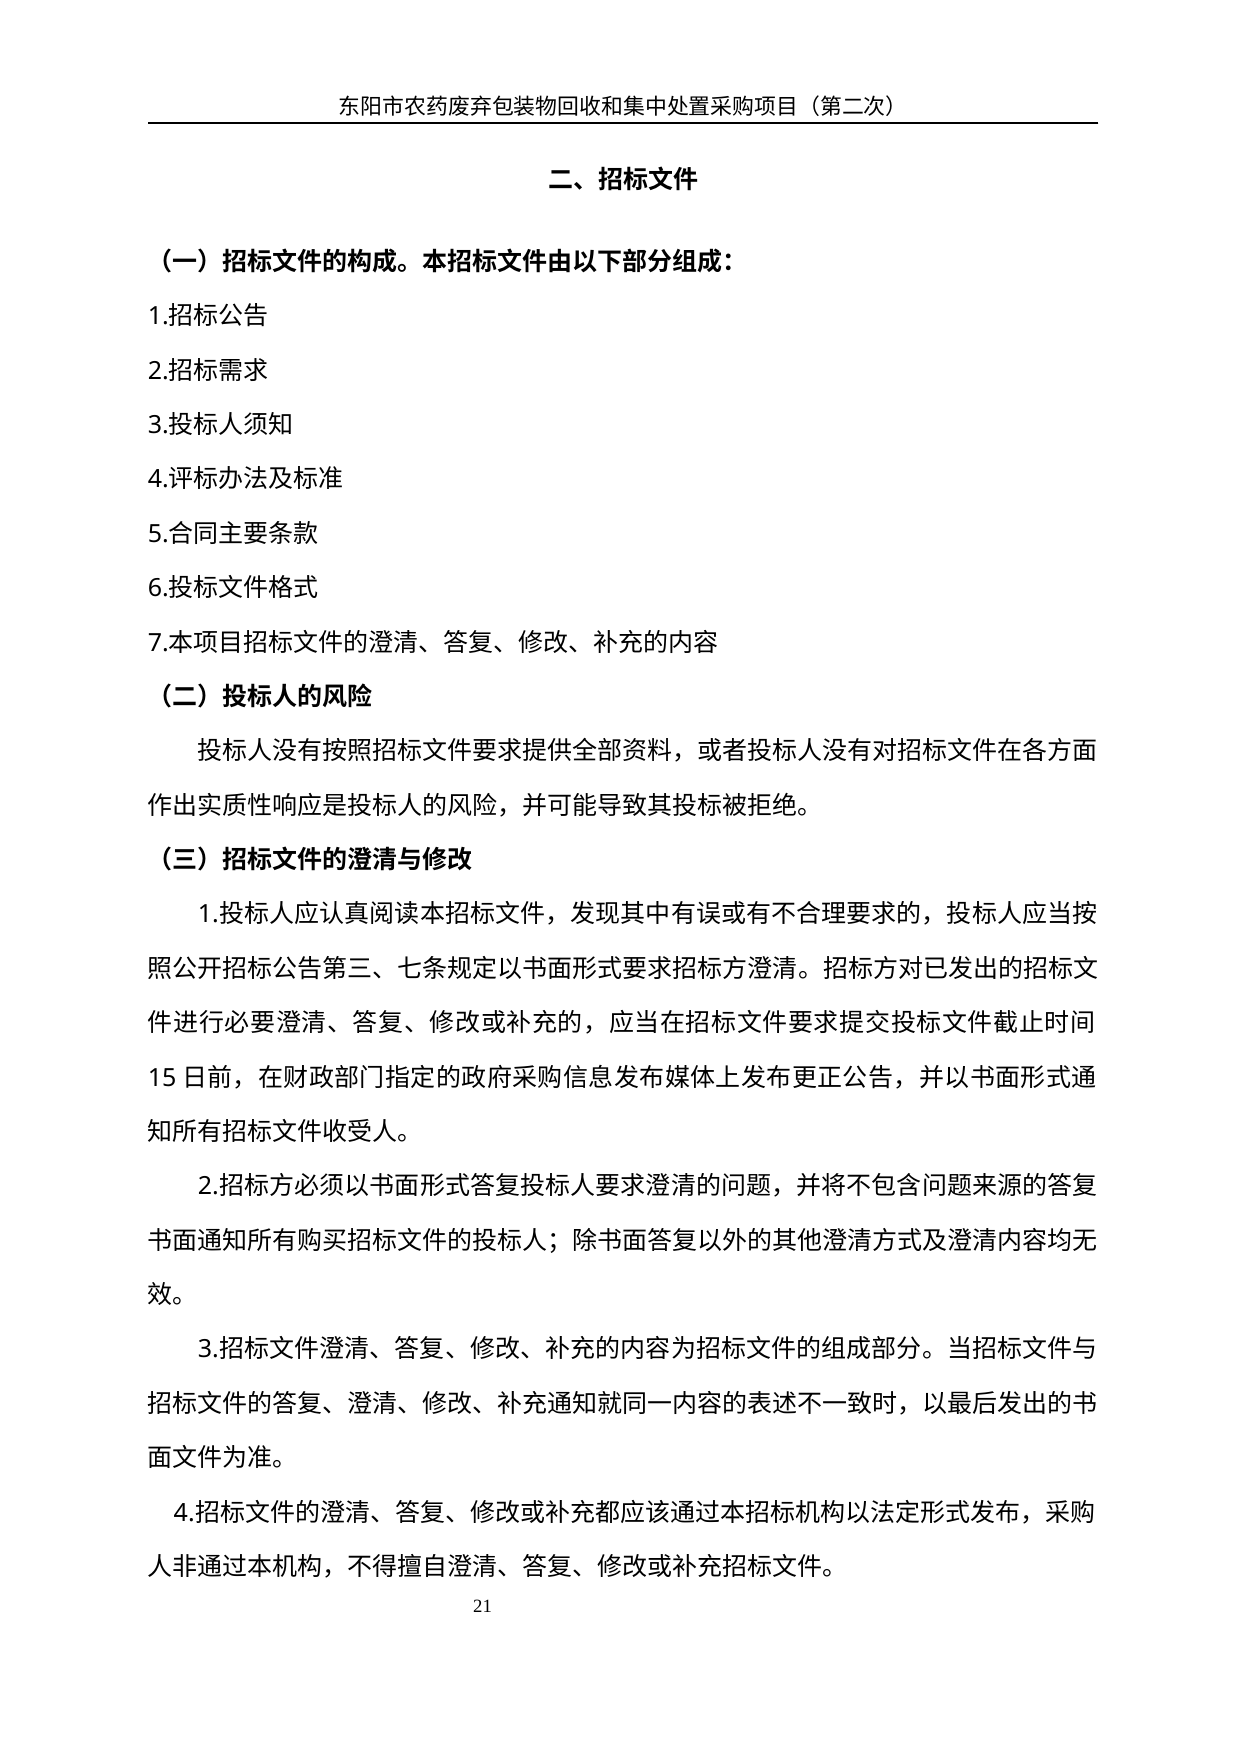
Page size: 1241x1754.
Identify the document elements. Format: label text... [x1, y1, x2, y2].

text 投标人没有按照招标文件要求提供全部资料，或者投标人没有对招标文件在各方面作出实质性响应是投标人的风险，并可能导致其投标被拒绝。 [148, 731, 1098, 821]
text （三）招标文件的澄清与修改 [148, 839, 1098, 876]
text 4.评标办法及标准 [148, 459, 1098, 495]
text 7.本项目招标文件的澄清、答复、修改、补充的内容 [148, 622, 1098, 658]
text 3.招标文件澄清、答复、修改、补充的内容为招标文件的组成部分。当招标文件与招标文件的答复、澄清、修改、补充通知就同一内容的表述不一致时，以最后发出的书面文件为准。 [148, 1329, 1098, 1474]
text （二）投标人的风险 [148, 676, 1098, 713]
text 3.投标人须知 [148, 404, 1098, 441]
text 6.投标文件格式 [148, 568, 1098, 604]
text 1.投标人应认真阅读本招标文件，发现其中有误或有不合理要求的，投标人应当按照公开招标公告第三、七条规定以书面形式要求招标方澄清。招标方对已发出的招标文件进行必要澄清、答复、修改或补充的，应当在招标文件要求提交投标文件截止时间15日前，在财政部门指定的政府采购信息发布媒体上发布更正公告，并以书面形式通知所有招标文件收受人。 [148, 894, 1098, 1148]
text 4.招标文件的澄清、答复、修改或补充都应该通过本招标机构以法定形式发布，采购人非通过本机构，不得擅自澄清、答复、修改或补充招标文件。 [148, 1492, 1098, 1583]
subtitle 二、招标文件 [148, 160, 1098, 196]
text （一）招标文件的构成。本招标文件由以下部分组成： [148, 241, 1098, 278]
text 1.招标公告 [148, 296, 1098, 332]
text 2.招标需求 [148, 350, 1098, 386]
text 2.招标方必须以书面形式答复投标人要求澄清的问题，并将不包含问题来源的答复书面通知所有购买招标文件的投标人；除书面答复以外的其他澄清方式及澄清内容均无效。 [148, 1166, 1098, 1311]
text 5.合同主要条款 [148, 513, 1098, 549]
